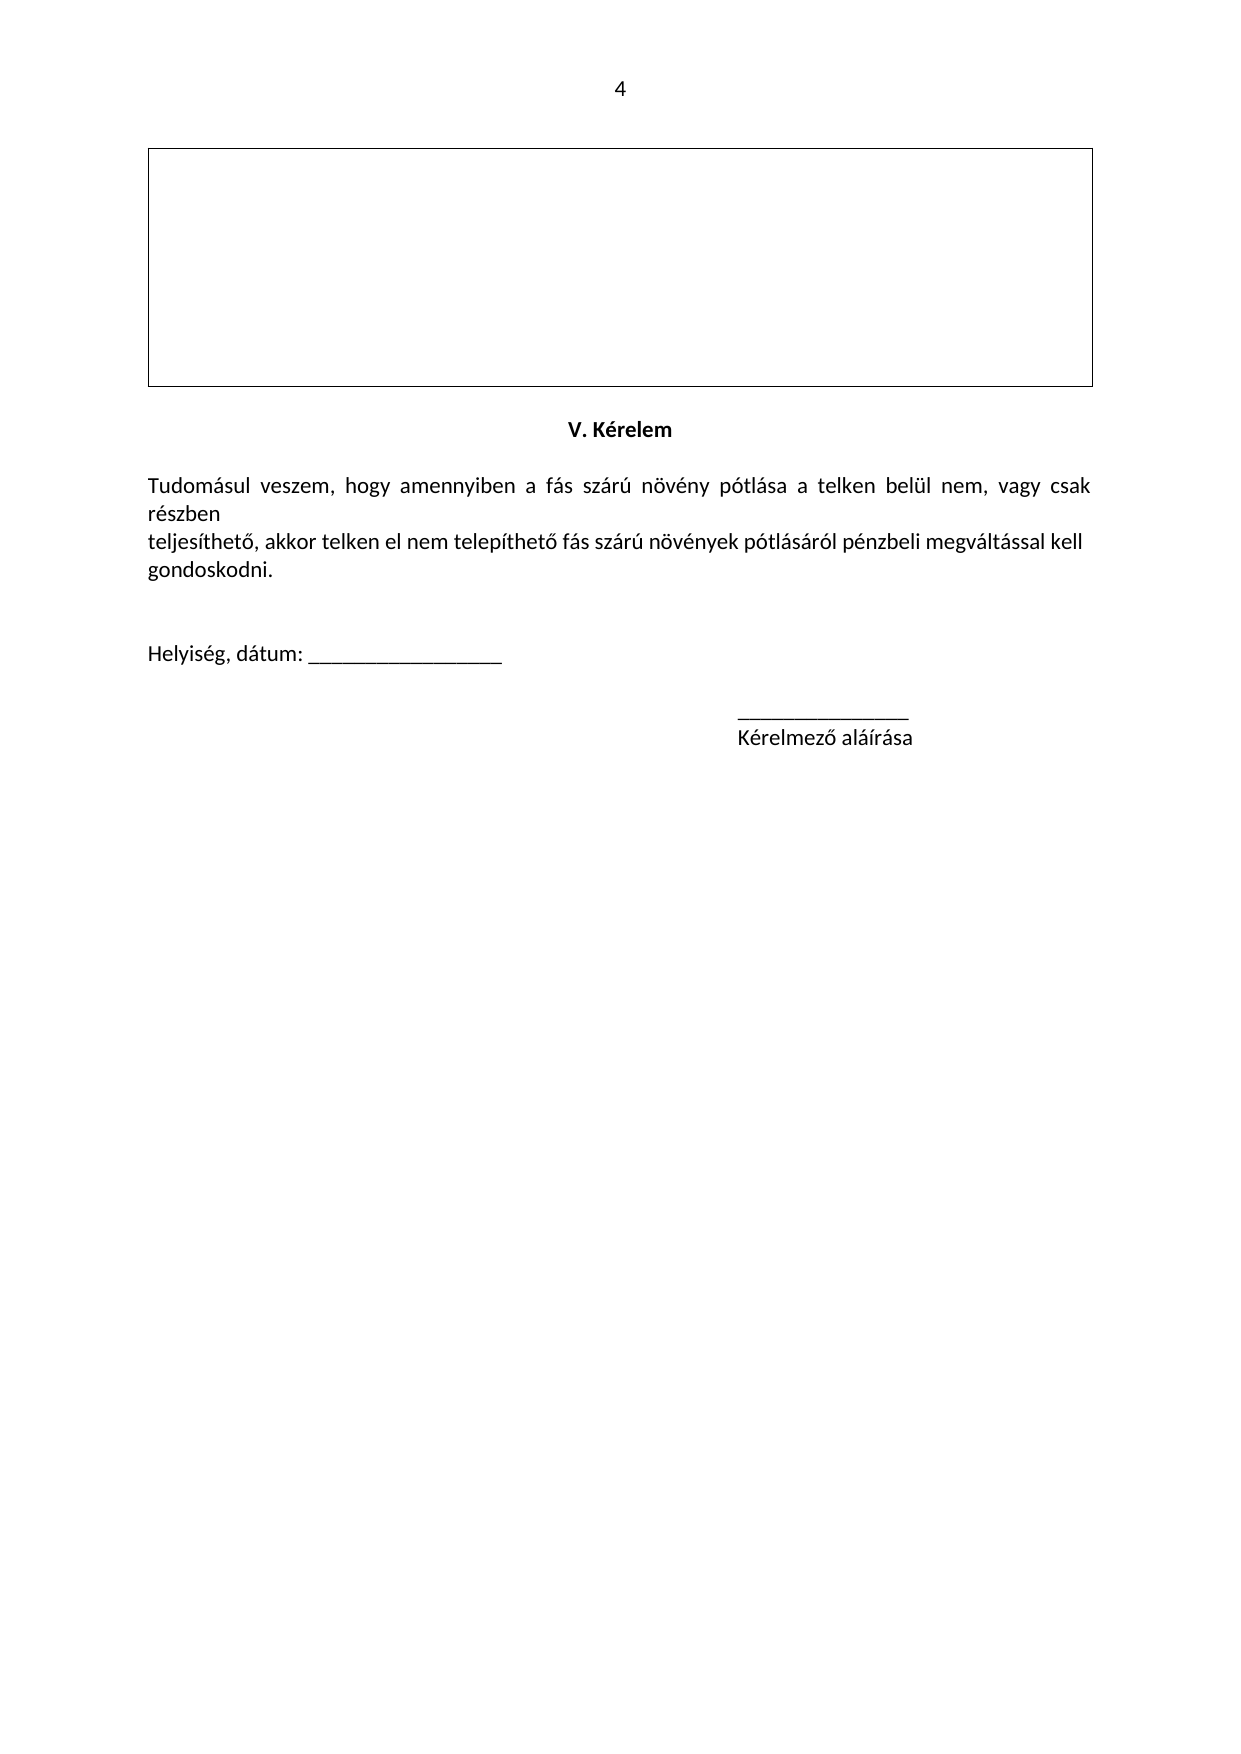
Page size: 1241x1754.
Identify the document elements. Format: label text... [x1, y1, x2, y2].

text Helyiség, dátum: _________________ [148, 639, 1093, 667]
table_header [149, 149, 1092, 386]
text _______________ [148, 695, 1093, 723]
text V. Kérelem [148, 415, 1093, 443]
text Tudomásul veszem, hogy amennyiben a fás szárú növény pótlása a telken belül nem, vagy csak részben [148, 471, 1093, 527]
text teljesíthető, akkor telken el nem telepíthető fás szárú növények pótlásáról pénzbeli megváltással kell [148, 527, 1093, 555]
text gondoskodni. [148, 555, 1093, 583]
text Kérelmező aláírása [148, 723, 1093, 751]
